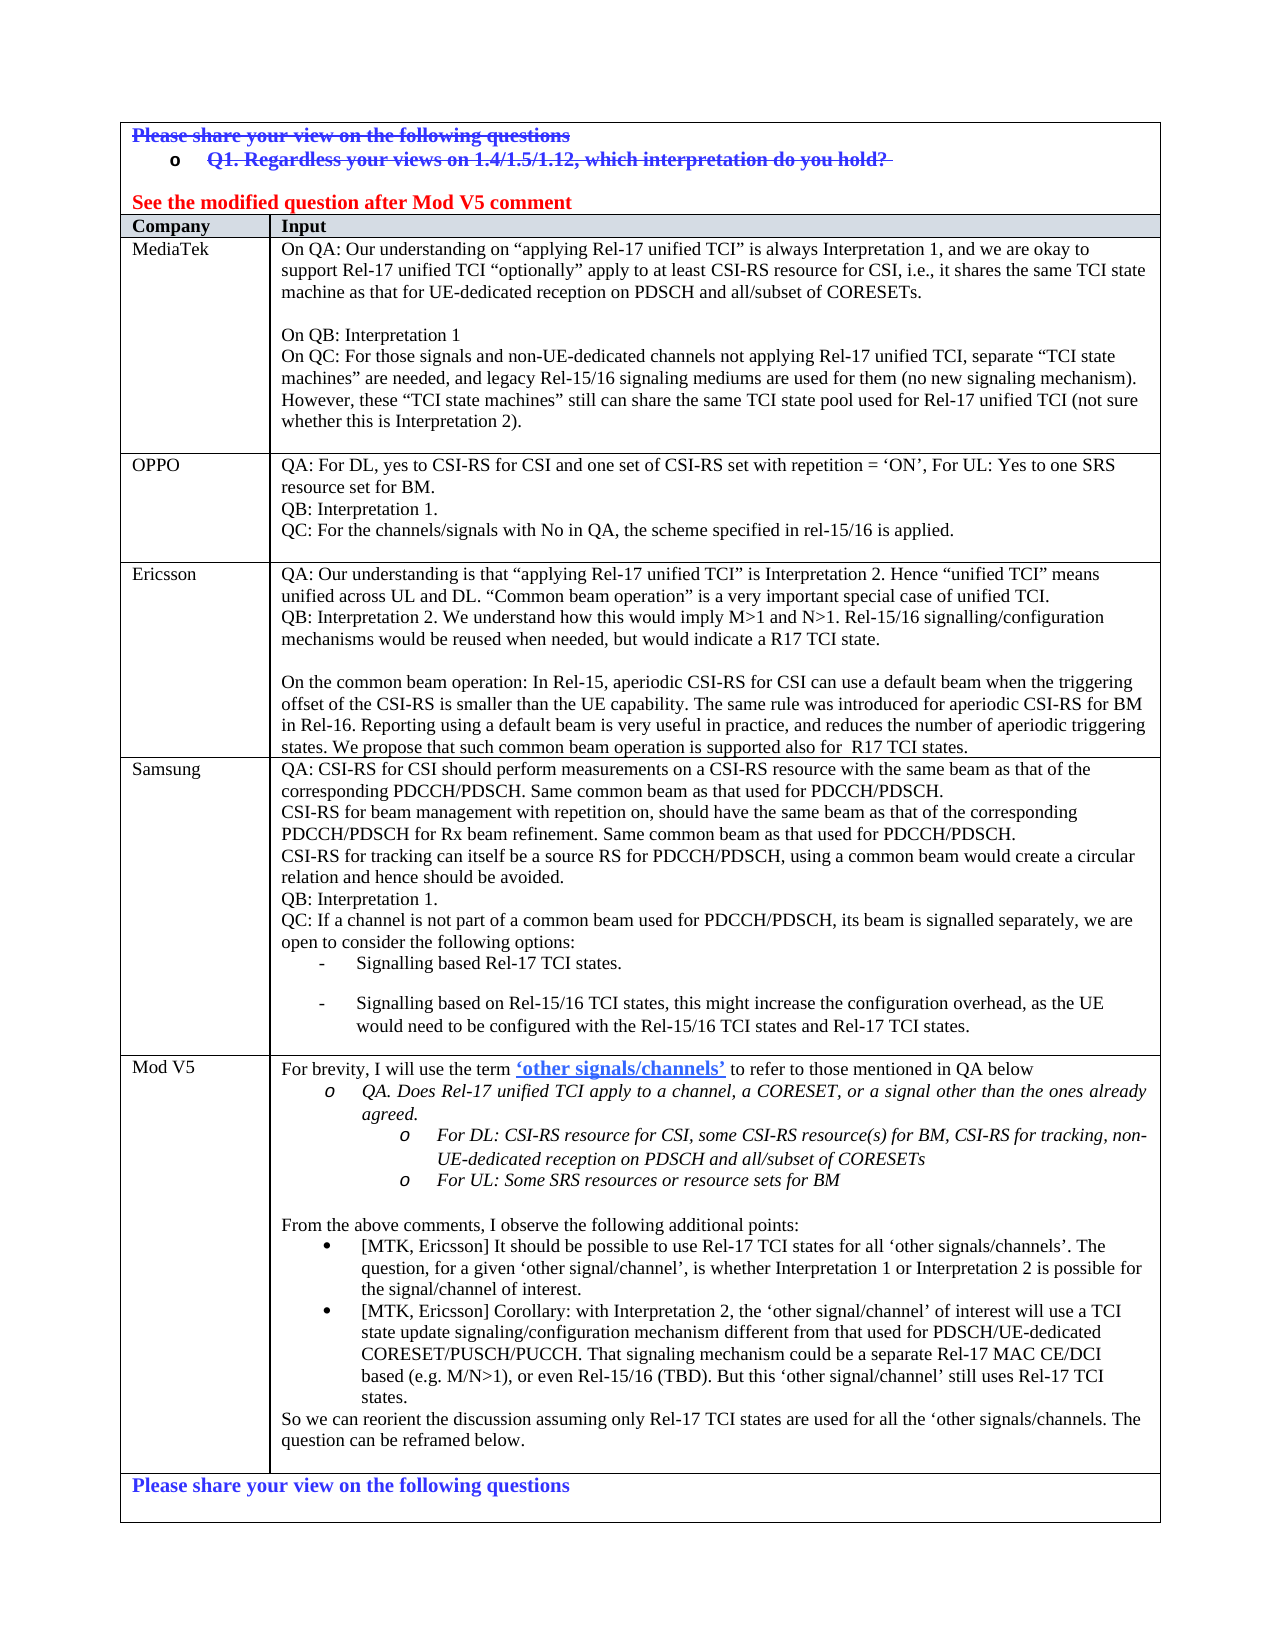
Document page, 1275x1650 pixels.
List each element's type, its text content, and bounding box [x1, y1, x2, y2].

table_cell Input [271, 215, 1160, 237]
table_cell OPPO [121, 454, 269, 562]
table_cell Samsung [121, 758, 269, 1054]
table_cell QA: Our understanding is that “applying Rel-17 unified TCI” is Interpretation 2. Hence “unified TCI” means unified across UL and DL. “Common beam operation” is a very important special case of unified TCI. QB: Interpretation 2. We understand how this would imply M>1 and N>1. Rel-15/16 signalling/configuration mechanisms would be reused when needed, but would indicate a R17 TCI state. On the common beam operation: In Rel-15, aperiodic CSI-RS for CSI can use a default beam when the triggering offset of the CSI-RS is smaller than the UE capability. The same rule was introduced for aperiodic CSI-RS for BM in Rel-16. Reporting using a default beam is very useful in practice, and reduces the number of aperiodic triggering states. We propose that such common beam operation is supported also for R17 TCI states. [271, 563, 1160, 757]
table_cell MediaTek [121, 238, 269, 453]
table_cell QA: CSI-RS for CSI should perform measurements on a CSI-RS resource with the same beam as that of the corresponding PDCCH/PDSCH. Same common beam as that used for PDCCH/PDSCH. CSI-RS for beam management with repetition on, should have the same beam as that of the corresponding PDCCH/PDSCH for Rx beam refinement. Same common beam as that used for PDCCH/PDSCH. CSI-RS for tracking can itself be a source RS for PDCCH/PDSCH, using a common beam would create a circular relation and hence should be avoided. QB: Interpretation 1. QC: If a channel is not part of a common beam used for PDCCH/PDSCH, its beam is signalled separately, we are open to consider the following options: Signalling based Rel-17 TCI states. Signalling based on Rel-15/16 TCI states, this might increase the configuration overhead, as the UE would need to be configured with the Rel-15/16 TCI states and Rel-17 TCI states. [271, 758, 1160, 1054]
table_cell Ericsson [121, 563, 269, 757]
table_cell Company [121, 215, 269, 237]
table_cell On QA: Our understanding on “applying Rel-17 unified TCI” is always Interpretation 1, and we are okay to support Rel-17 unified TCI “optionally” apply to at least CSI-RS resource for CSI, i.e., it shares the same TCI state machine as that for UE-dedicated reception on PDSCH and all/subset of CORESETs. On QB: Interpretation 1 On QC: For those signals and non-UE-dedicated channels not applying Rel-17 unified TCI, separate “TCI state machines” are needed, and legacy Rel-15/16 signaling mediums are used for them (no new signaling mechanism). However, these “TCI state machines” still can share the same TCI state pool used for Rel-17 unified TCI (not sure whether this is Interpretation 2). [271, 238, 1160, 453]
table_header Please share your view on the following questions Q1. Regardless your views on 1.4/1.5/1.12, which interpretation do you hold? See the modified question after Mod V5 comment [121, 123, 1160, 214]
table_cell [121, 1474, 1160, 1522]
table_cell For brevity, I will use the term ‘other signals/channels’ to refer to those mentioned in QA below QA. Does Rel-17 unified TCI apply to a channel, a CORESET, or a signal other than the ones already agreed. For DL: CSI-RS resource for CSI, some CSI-RS resource(s) for BM, CSI-RS for tracking, non-UE-dedicated reception on PDSCH and all/subset of CORESETs For UL: Some SRS resources or resource sets for BM From the above comments, I observe the following additional points: [MTK, Ericsson] It should be possible to use Rel-17 TCI states for all ‘other signals/channels’. The question, for a given ‘other signal/channel’, is whether Interpretation 1 or Interpretation 2 is possible for the signal/channel of interest. [MTK, Ericsson] Corollary: with Interpretation 2, the ‘other signal/channel’ of interest will use a TCI state update signaling/configuration mechanism different from that used for PDSCH/UE-dedicated CORESET/PUSCH/PUCCH. That signaling mechanism could be a separate Rel-17 MAC CE/DCI based (e.g. M/N>1), or even Rel-15/16 (TBD). But this ‘other signal/channel’ still uses Rel-17 TCI states. So we can reorient the discussion assuming only Rel-17 TCI states are used for all the ‘other signals/channels. The question can be reframed below. [271, 1056, 1160, 1472]
table_cell QA: For DL, yes to CSI-RS for CSI and one set of CSI-RS set with repetition = ‘ON’, For UL: Yes to one SRS resource set for BM. QB: Interpretation 1. QC: For the channels/signals with No in QA, the scheme specified in rel-15/16 is applied. [271, 454, 1160, 562]
table_cell Mod V5 [121, 1056, 269, 1472]
